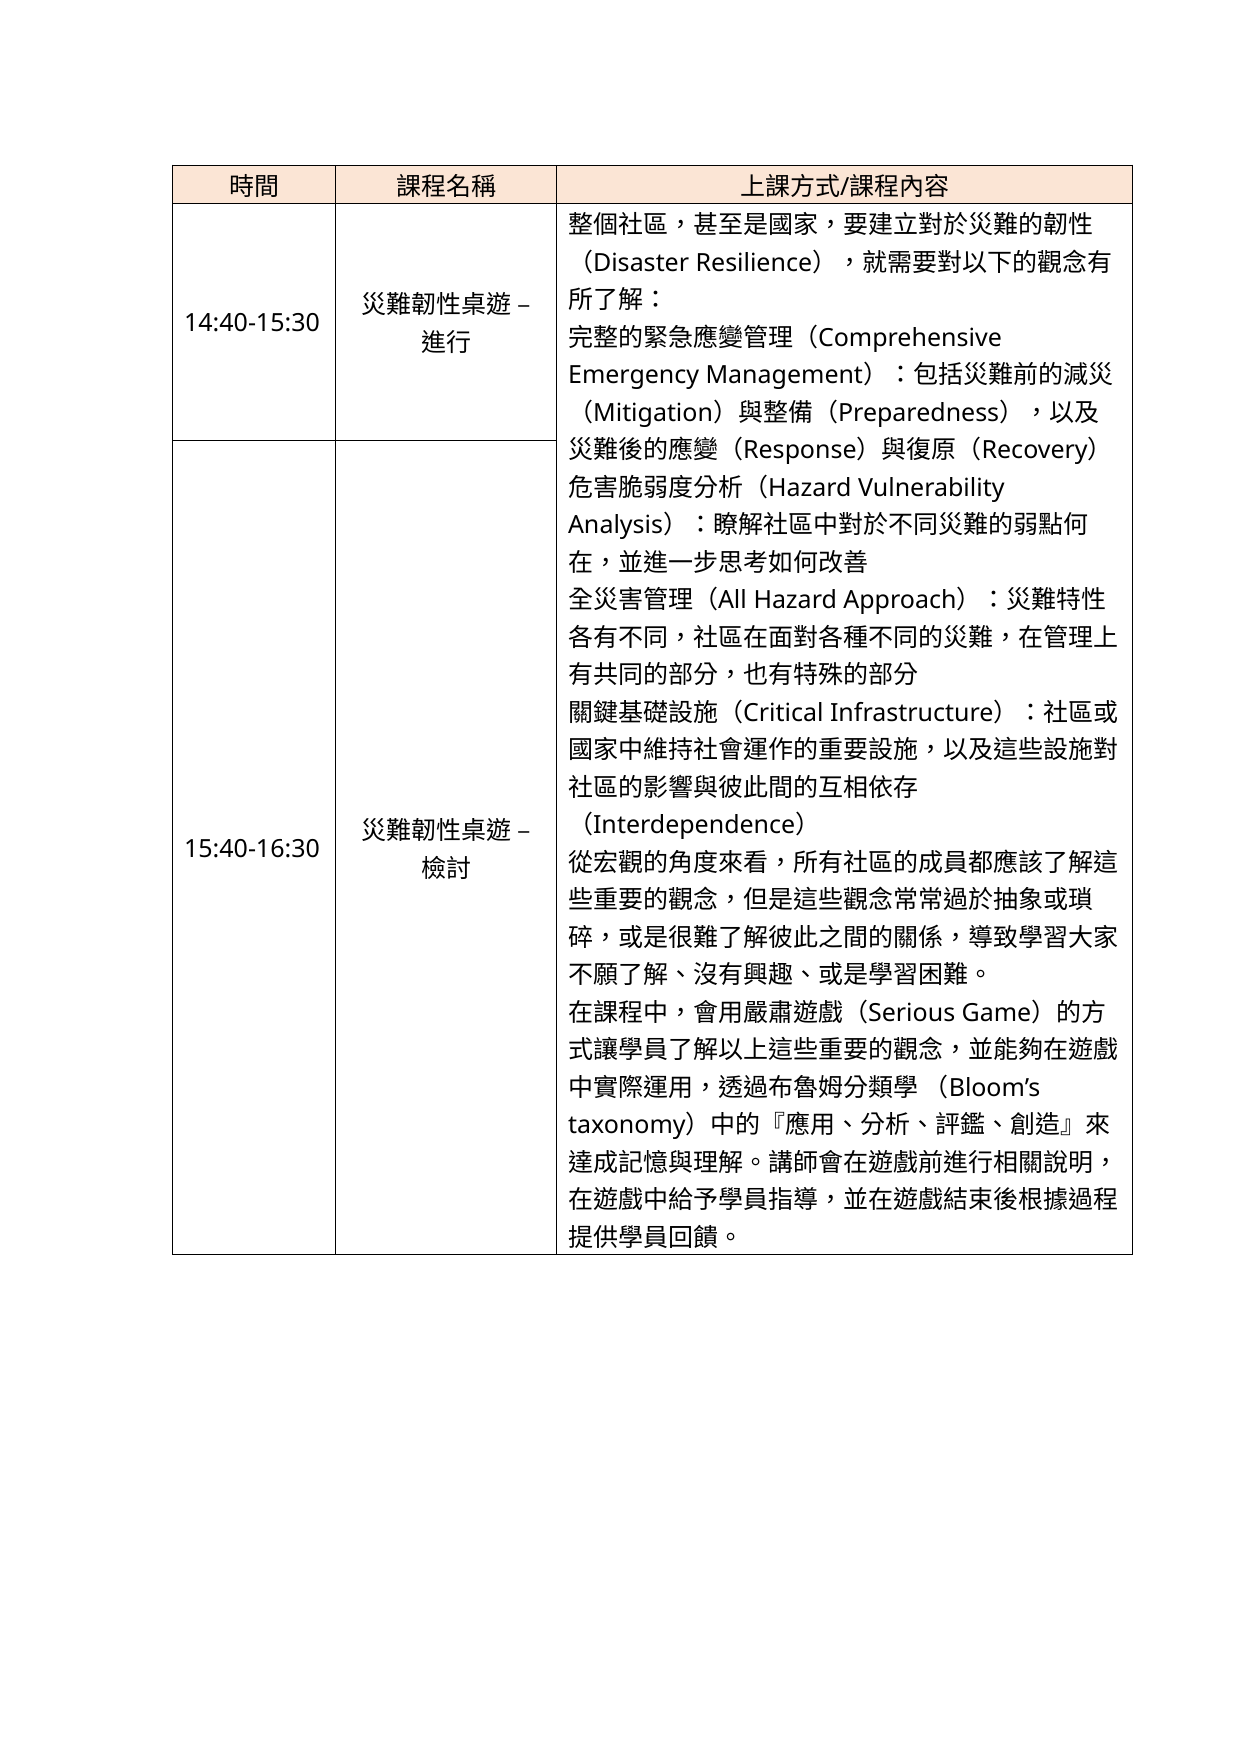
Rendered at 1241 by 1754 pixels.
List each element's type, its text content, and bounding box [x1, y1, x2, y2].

table_cell 整個社區，甚至是國家，要建立對於災難的韌性（Disaster Resilience），就需要對以下的觀念有所了解： 完整的緊急應變管理（Comprehensive Emergency Management）：包括災難前的減災（Mitigation）與整備（Preparedness），以及災難後的應變（Response）與復原（Recovery） 危害脆弱度分析（Hazard Vulnerability Analysis）：瞭解社區中對於不同災難的弱點何在，並進一步思考如何改善 全災害管理（All Hazard Approach）：災難特性各有不同，社區在面對各種不同的災難，在管理上有共同的部分，也有特殊的部分 關鍵基礎設施（Critical Infrastructure）：社區或國家中維持社會運作的重要設施，以及這些設施對社區的影響與彼此間的互相依存（Interdependence） 從宏觀的角度來看，所有社區的成員都應該了解這些重要的觀念，但是這些觀念常常過於抽象或瑣碎，或是很難了解彼此之間的關係，導致學習大家不願了解、沒有興趣、或是學習困難。 在課程中，會用嚴肅遊戲（Serious Game）的方式讓學員了解以上這些重要的觀念，並能夠在遊戲中實際運用，透過布魯姆分類學 （Bloom’s taxonomy）中的『應用、分析、評鑑、創造』來達成記憶與理解。講師會在遊戲前進行相關說明，在遊戲中給予學員指導，並在遊戲結束後根據過程提供學員回饋。 [557, 204, 1132, 1254]
table_header 時間 [173, 166, 335, 203]
table_cell 15:40-16:30 [173, 441, 335, 1254]
table_header 上課方式/課程內容 [557, 166, 1132, 203]
table_header 課程名稱 [336, 166, 556, 203]
table_cell 災難韌性桌遊 – 進行 [336, 204, 556, 440]
table_cell 災難韌性桌遊 – 檢討 [336, 441, 556, 1254]
table_cell 14:40-15:30 [173, 204, 335, 440]
